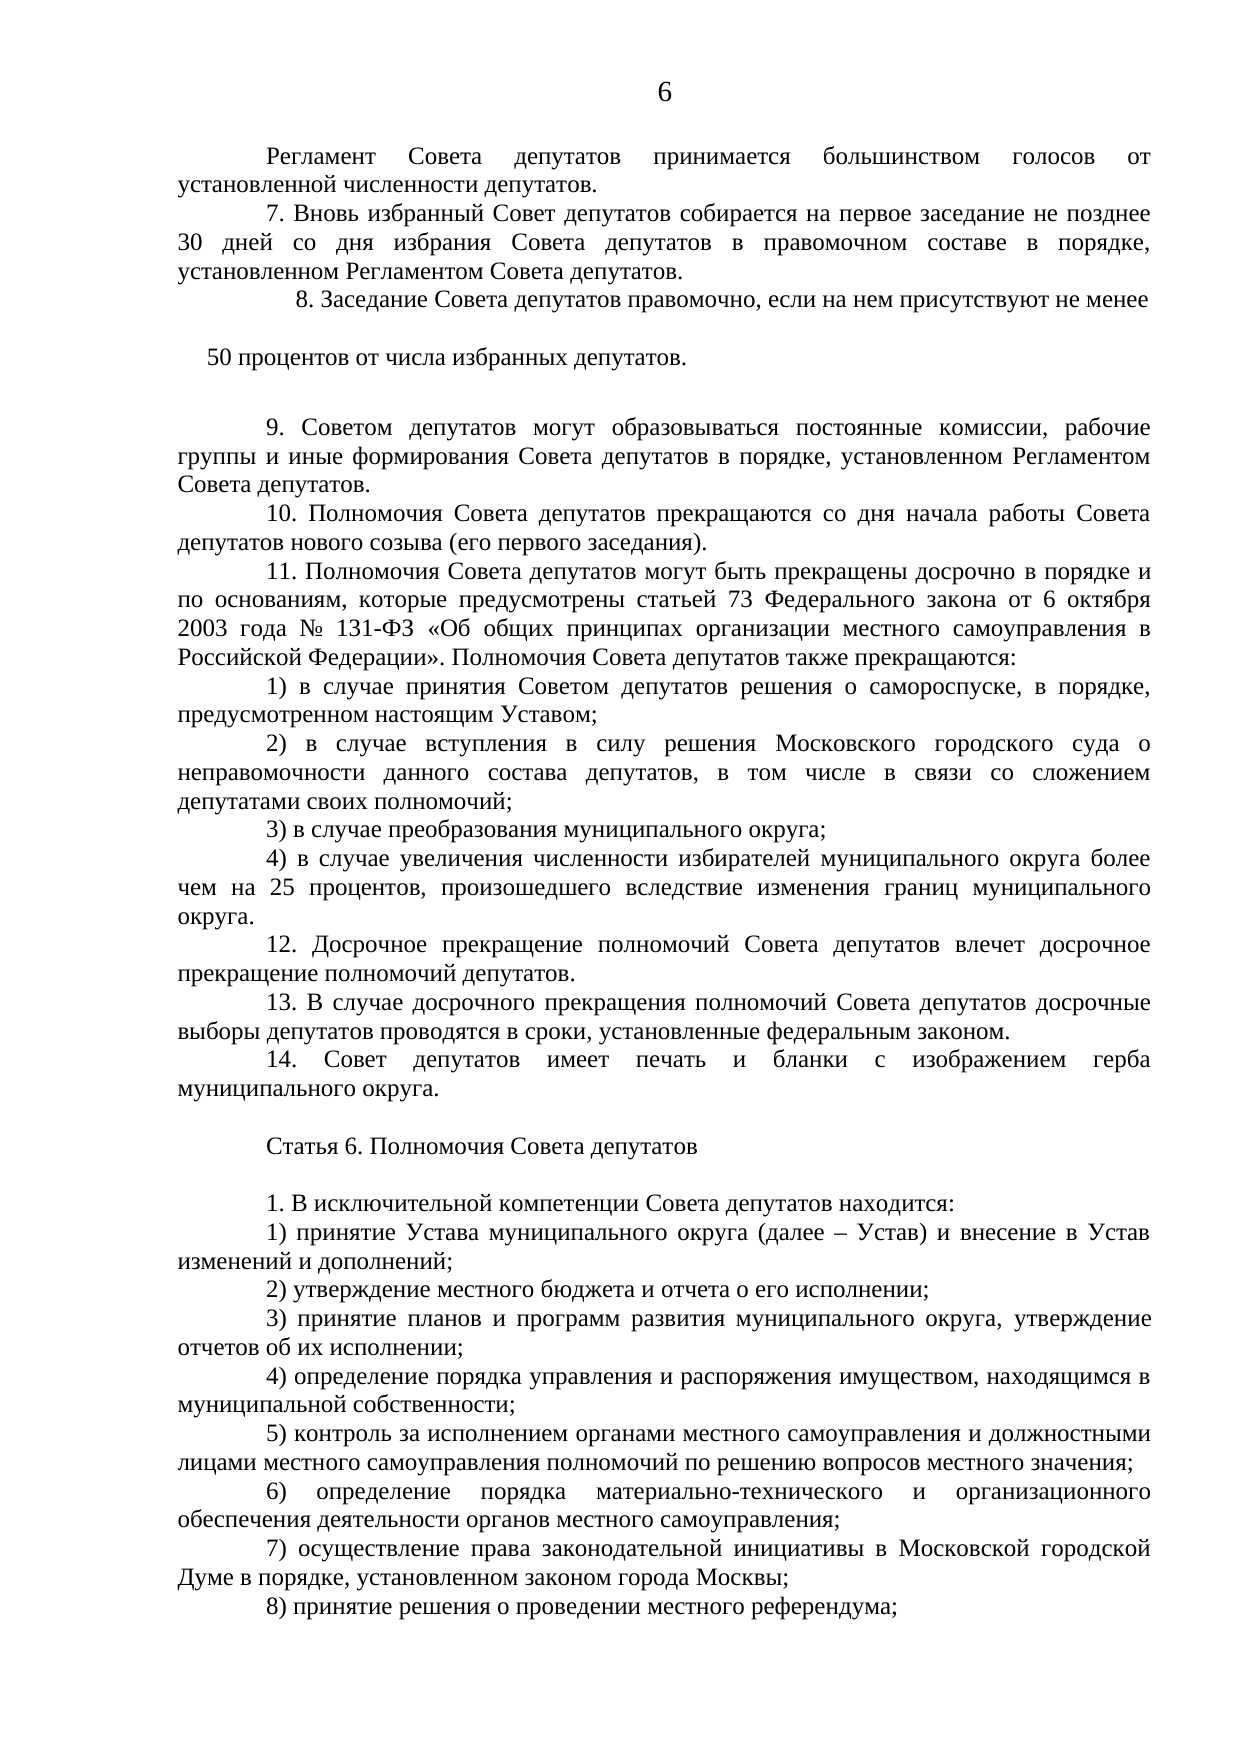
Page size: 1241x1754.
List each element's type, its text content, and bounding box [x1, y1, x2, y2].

text 1) принятие Устава муниципального округа (далее – Устав) и внесение в Устав изменений и дополнений; [177, 1217, 1152, 1274]
text 11. Полномочия Совета депутатов могут быть прекращены досрочно в порядке и по основаниям, которые предусмотрены статьей 73 Федерального закона от 6 октября 2003 года № 131-ФЗ «Об общих принципах организации местного самоуправления в Российской Федерации». Полномочия Совета депутатов также прекращаются: [177, 556, 1152, 671]
text 4) в случае увеличения численности избирателей муниципального округа более чем на 25 процентов, произошедшего вследствие изменения границ муниципального округа. [177, 843, 1152, 929]
text 12. Досрочное прекращение полномочий Совета депутатов влечет досрочное прекращение полномочий депутатов. [177, 929, 1152, 987]
text 1) в случае принятия Советом депутатов решения о самороспуске, в порядке, предусмотренном настоящим Уставом; [177, 671, 1152, 728]
text 13. В случае досрочного прекращения полномочий Совета депутатов досрочные выборы депутатов проводятся в сроки, установленные федеральным законом. [177, 987, 1152, 1044]
text 7. Вновь избранный Совет депутатов собирается на первое заседание не позднее 30 дней со дня избрания Совета депутатов в правомочном составе в порядке, установленном Регламентом Совета депутатов. [177, 198, 1152, 284]
text Регламент Совета депутатов принимается большинством голосов от установленной численности депутатов. [177, 141, 1152, 198]
text Статья 6. Полномочия Совета депутатов [177, 1131, 1152, 1159]
text 14. Совет депутатов имеет печать и бланки с изображением герба муниципального округа. [177, 1044, 1152, 1102]
text 5) контроль за исполнением органами местного самоуправления и должностными лицами местного самоуправления полномочий по решению вопросов местного значения; [177, 1418, 1152, 1476]
text 6) определение порядка материально-технического и организационного обеспечения деятельности органов местного самоуправления; [177, 1476, 1152, 1533]
text 3) принятие планов и программ развития муниципального округа, утверждение отчетов об их исполнении; [177, 1303, 1152, 1361]
text 8) принятие решения о проведении местного референдума; [177, 1591, 1152, 1619]
text 7) осуществление права законодательной инициативы в Московской городской Думе в порядке, установленном законом города Москвы; [177, 1533, 1152, 1591]
text 4) определение порядка управления и распоряжения имуществом, находящимся в муниципальной собственности; [177, 1361, 1152, 1418]
text 1. В исключительной компетенции Совета депутатов находится: [177, 1188, 1152, 1217]
text 9. Советом депутатов могут образовываться постоянные комиссии, рабочие группы и иные формирования Совета депутатов в порядке, установленном Регламентом Совета депутатов. [177, 412, 1152, 498]
text 10. Полномочия Совета депутатов прекращаются со дня начала работы Совета депутатов нового созыва (его первого заседания). [177, 498, 1152, 556]
text 2) в случае вступления в силу решения Московского городского суда о неправомочности данного состава депутатов, в том числе в связи со сложением депутатами своих полномочий; [177, 728, 1152, 814]
text 2) утверждение местного бюджета и отчета о его исполнении; [177, 1274, 1152, 1303]
text 8. Заседание Совета депутатов правомочно, если на нем присутствуют не менее 50 процентов от числа избранных депутатов. [207, 284, 1152, 371]
text 3) в случае преобразования муниципального округа; [177, 814, 1152, 843]
